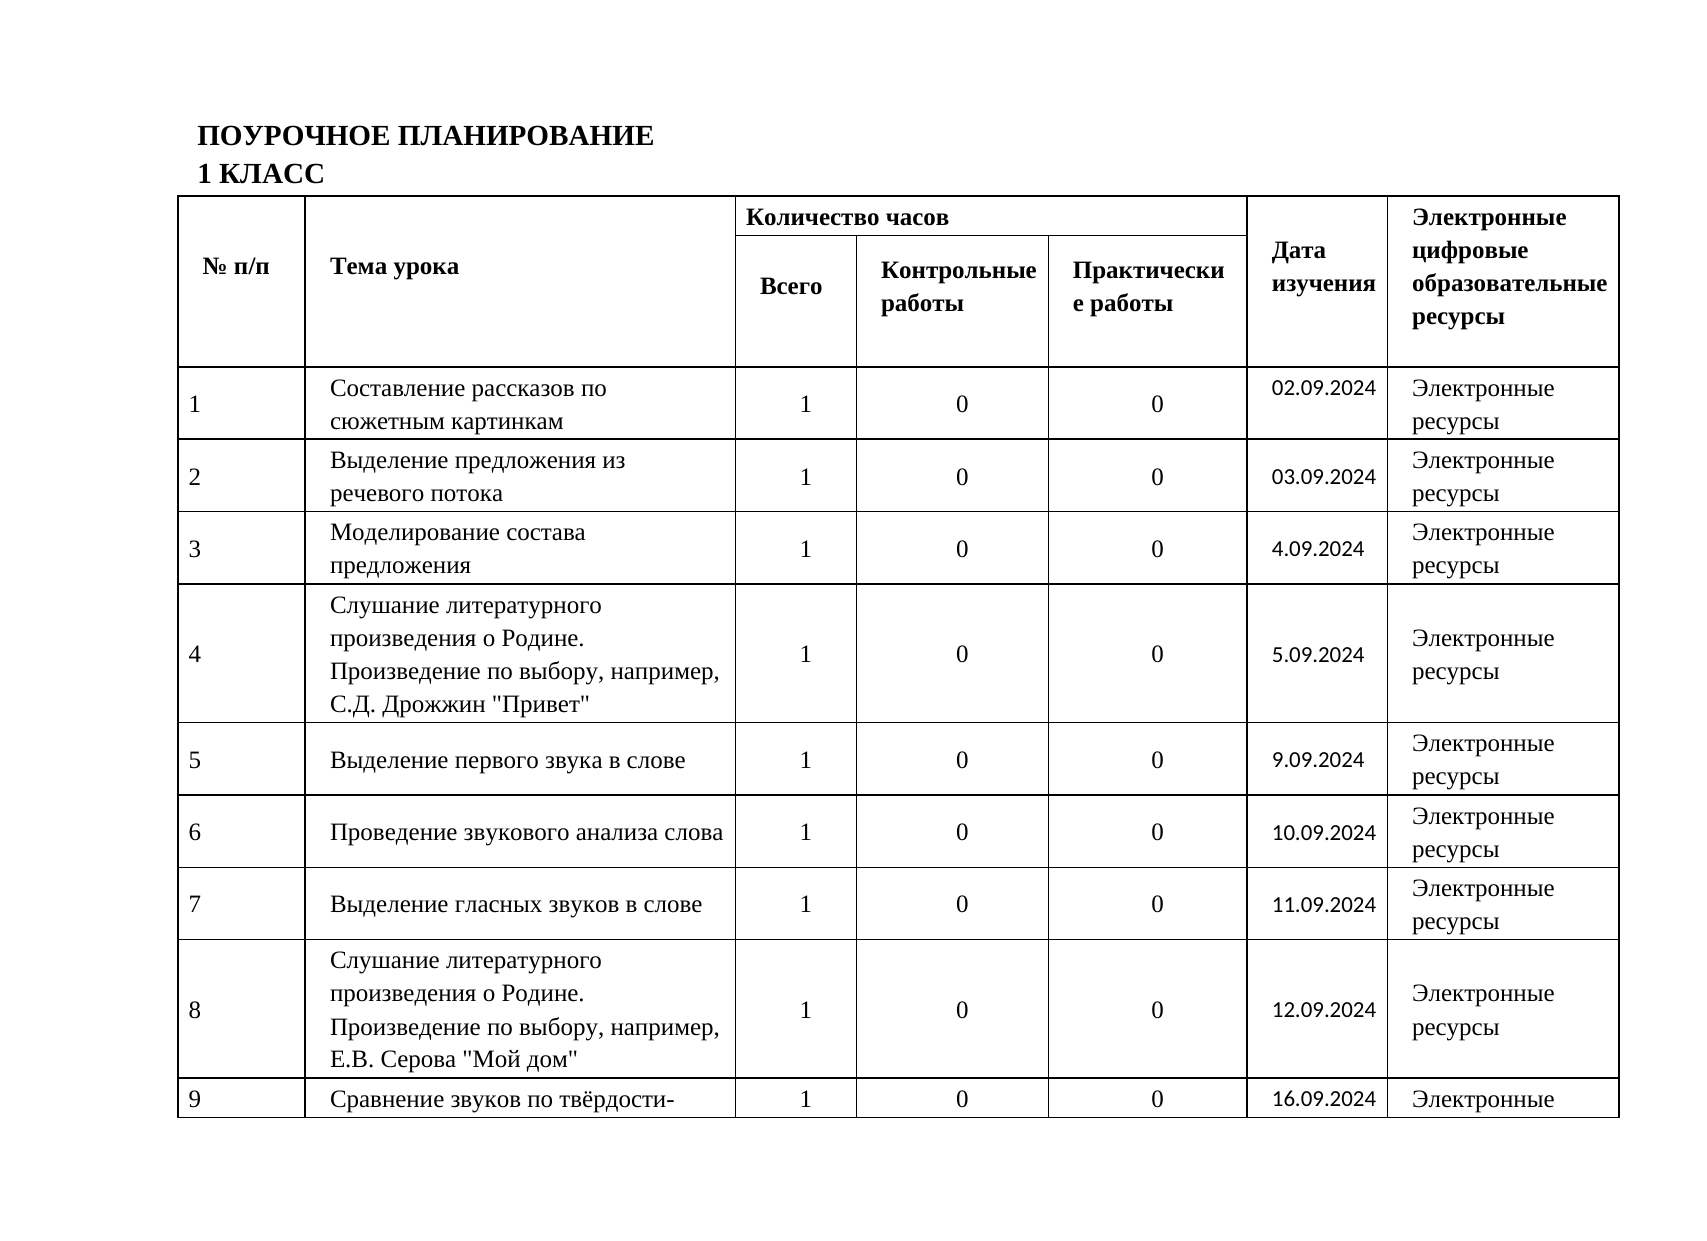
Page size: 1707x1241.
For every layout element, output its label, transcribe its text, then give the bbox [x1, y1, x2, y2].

table_cell Электронные ресурсы [1388, 796, 1618, 866]
table_cell 8 [179, 940, 304, 1077]
table_cell 11.09.2024 [1248, 868, 1387, 939]
table_cell 0 [857, 796, 1048, 866]
table_cell 0 [857, 368, 1048, 438]
table_header Электронные цифровые образовательные ресурсы [1388, 197, 1618, 366]
table_cell 0 [1049, 585, 1246, 722]
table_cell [306, 1079, 735, 1117]
table_cell Электронные ресурсы [1388, 512, 1618, 583]
table_cell 6 [179, 796, 304, 866]
table_cell Электронные ресурсы [1388, 585, 1618, 722]
table_cell 1 [179, 368, 304, 438]
table_cell Электронные ресурсы [1388, 368, 1618, 438]
text 1 КЛАСС [190, 157, 1618, 190]
table_cell 1 [736, 512, 856, 583]
table_cell 4.09.2024 [1248, 512, 1387, 583]
table_cell 1 [736, 1079, 856, 1117]
text ПОУРОЧНОЕ ПЛАНИРОВАНИЕ [190, 118, 1618, 152]
table_cell Моделирование состава предложения [306, 512, 735, 583]
table_cell 7 [179, 868, 304, 939]
table_cell Составление рассказов по сюжетным картинкам [306, 368, 735, 438]
table_cell 0 [1049, 796, 1246, 866]
table_cell Электронные ресурсы [1388, 1079, 1618, 1117]
table_cell 0 [1049, 1079, 1246, 1117]
table_cell Всего [736, 236, 856, 366]
table_cell 02.09.2024 [1248, 368, 1387, 438]
table_cell 0 [857, 868, 1048, 939]
table_cell Электронные ресурсы [1388, 940, 1618, 1077]
table_cell 1 [736, 585, 856, 722]
table_cell Выделение гласных звуков в слове [306, 868, 735, 939]
table_cell Выделение первого звука в слове [306, 723, 735, 794]
table_cell 0 [857, 440, 1048, 511]
table_cell 1 [736, 940, 856, 1077]
table_cell 0 [857, 723, 1048, 794]
table_cell 0 [857, 512, 1048, 583]
table_cell 1 [736, 723, 856, 794]
table_cell 03.09.2024 [1248, 440, 1387, 511]
table_cell 2 [179, 440, 304, 511]
table_cell 1 [736, 868, 856, 939]
table_cell Выделение предложения из речевого потока [306, 440, 735, 511]
table_header Тема урока [306, 197, 735, 366]
table_cell 0 [1049, 723, 1246, 794]
table_cell 1 [736, 368, 856, 438]
table_cell Слушание литературного произведения о Родине. Произведение по выбору, например, С.Д. Дрожжин "Привет" [306, 585, 735, 722]
table_cell 5.09.2024 [1248, 585, 1387, 722]
table_cell 0 [857, 585, 1048, 722]
table_cell 16.09.2024 [1248, 1079, 1387, 1117]
table_cell 0 [1049, 512, 1246, 583]
table_cell Электронные ресурсы [1388, 868, 1618, 939]
table_cell 0 [1049, 940, 1246, 1077]
table_cell 9 [179, 1079, 304, 1117]
table_cell Электронные ресурсы [1388, 723, 1618, 794]
table_cell 12.09.2024 [1248, 940, 1387, 1077]
table_cell 0 [857, 940, 1048, 1077]
table_cell 0 [1049, 368, 1246, 438]
table_header Количество часов [736, 197, 1246, 234]
table_cell Электронные ресурсы [1388, 440, 1618, 511]
table_cell Слушание литературного произведения о Родине. Произведение по выбору, например, Е.В. Серова "Мой дом" [306, 940, 735, 1077]
table_cell 5 [179, 723, 304, 794]
table_header № п/п [179, 197, 304, 366]
table_cell 4 [179, 585, 304, 722]
table_header Дата изучения [1248, 197, 1387, 366]
table_cell 9.09.2024 [1248, 723, 1387, 794]
table_cell 1 [736, 440, 856, 511]
table_cell 10.09.2024 [1248, 796, 1387, 866]
table_cell 3 [179, 512, 304, 583]
table_cell 0 [857, 1079, 1048, 1117]
table_cell 0 [1049, 440, 1246, 511]
table_cell 0 [1049, 868, 1246, 939]
table_cell Практические работы [1049, 236, 1246, 366]
table_cell 1 [736, 796, 856, 866]
table_cell Проведение звукового анализа слова [306, 796, 735, 866]
table_cell Контрольные работы [857, 236, 1048, 366]
